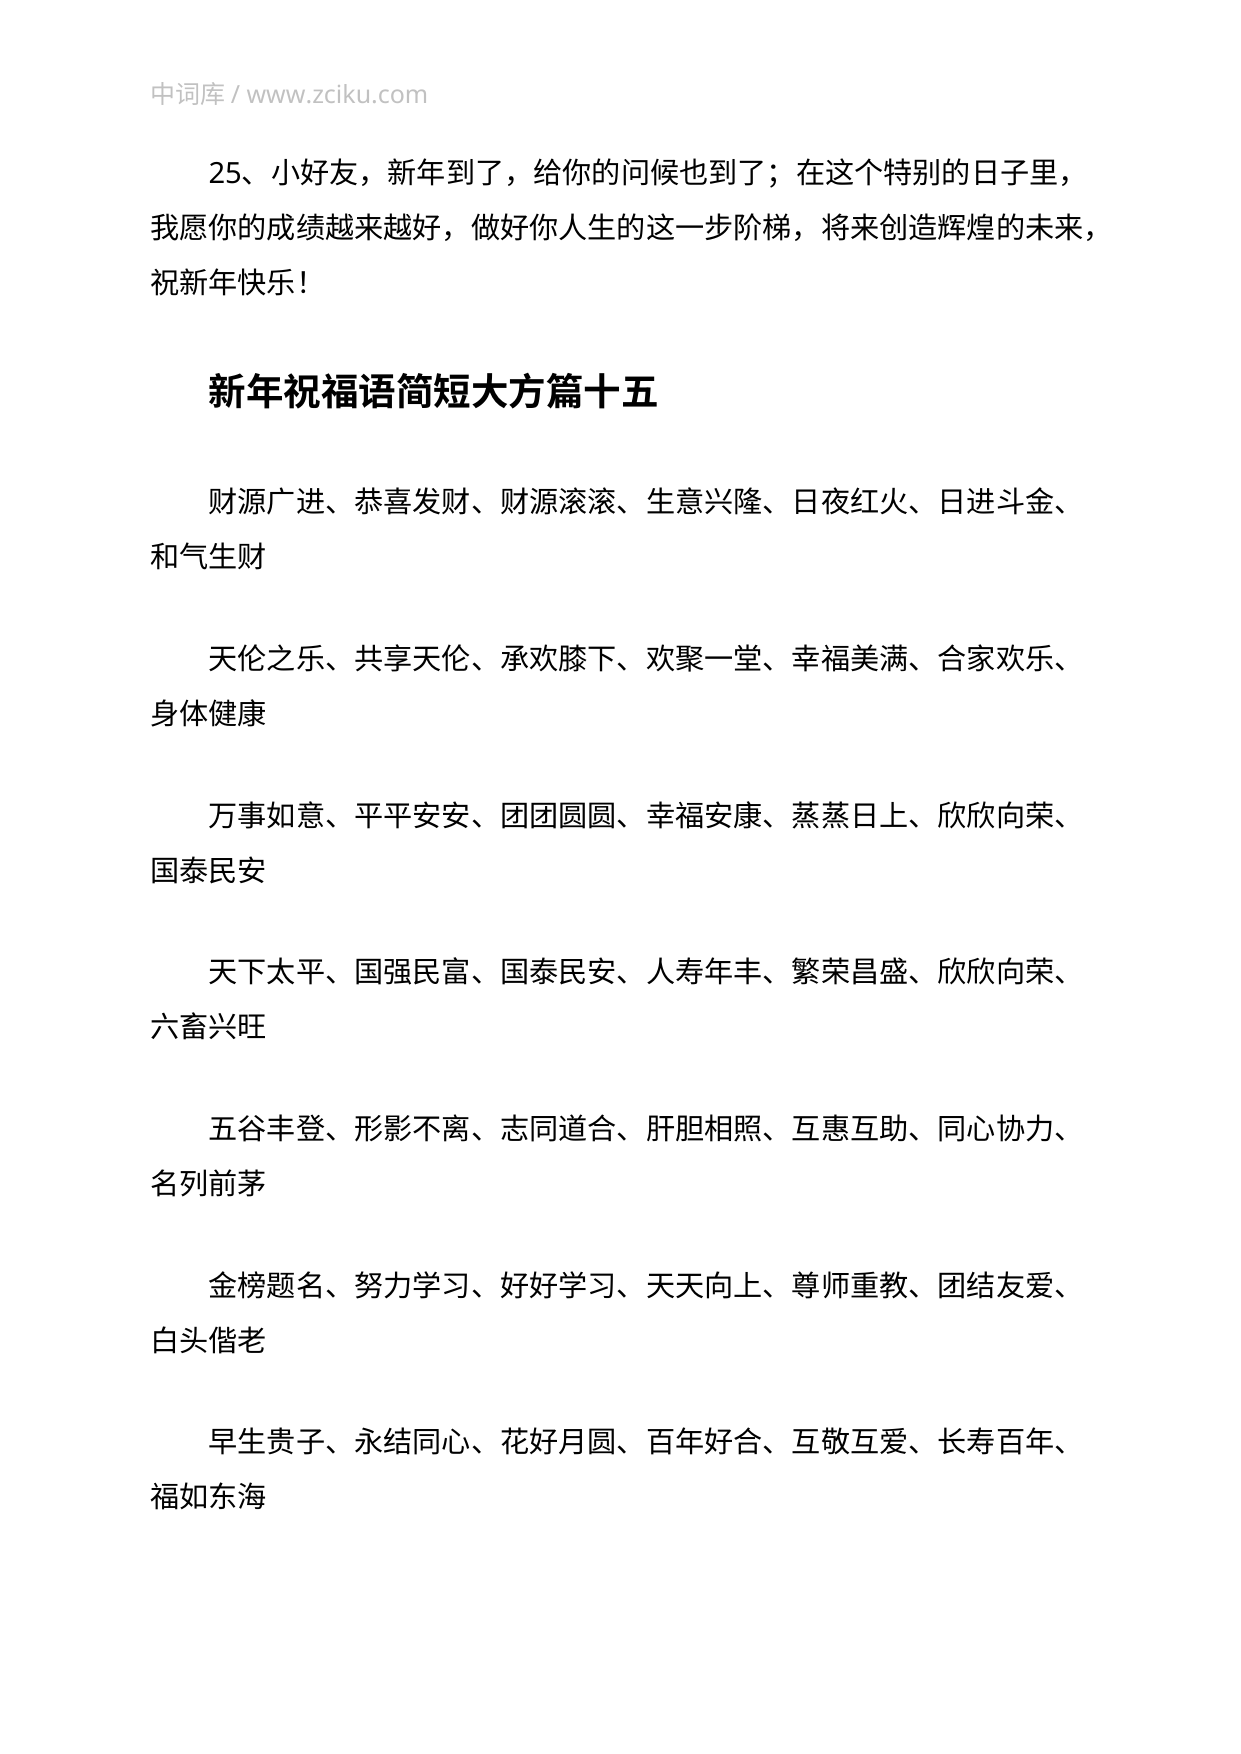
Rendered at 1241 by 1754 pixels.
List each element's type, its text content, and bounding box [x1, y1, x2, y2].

text 早生贵子、永结同心、花好月圆、百年好合、互敬互爱、长寿百年、福如东海 [150, 1419, 1090, 1516]
text 新年祝福语简短大方篇十五 [150, 362, 1090, 416]
text 五谷丰登、形影不离、志同道合、肝胆相照、互惠互助、同心协力、名列前茅 [150, 1106, 1090, 1203]
text 25、小好友，新年到了，给你的问候也到了；在这个特别的日子里，我愿你的成绩越来越好，做好你人生的这一步阶梯，将来创造辉煌的未来，祝新年快乐！ [150, 150, 1090, 302]
text 天伦之乐、共享天伦、承欢膝下、欢聚一堂、幸福美满、合家欢乐、身体健康 [150, 636, 1090, 733]
text 万事如意、平平安安、团团圆圆、幸福安康、蒸蒸日上、欣欣向荣、国泰民安 [150, 792, 1090, 889]
text 财源广进、恭喜发财、财源滚滚、生意兴隆、日夜红火、日进斗金、和气生财 [150, 479, 1090, 576]
text 天下太平、国强民富、国泰民安、人寿年丰、繁荣昌盛、欣欣向荣、六畜兴旺 [150, 949, 1090, 1046]
text 金榜题名、努力学习、好好学习、天天向上、尊师重教、团结友爱、白头偕老 [150, 1262, 1090, 1359]
